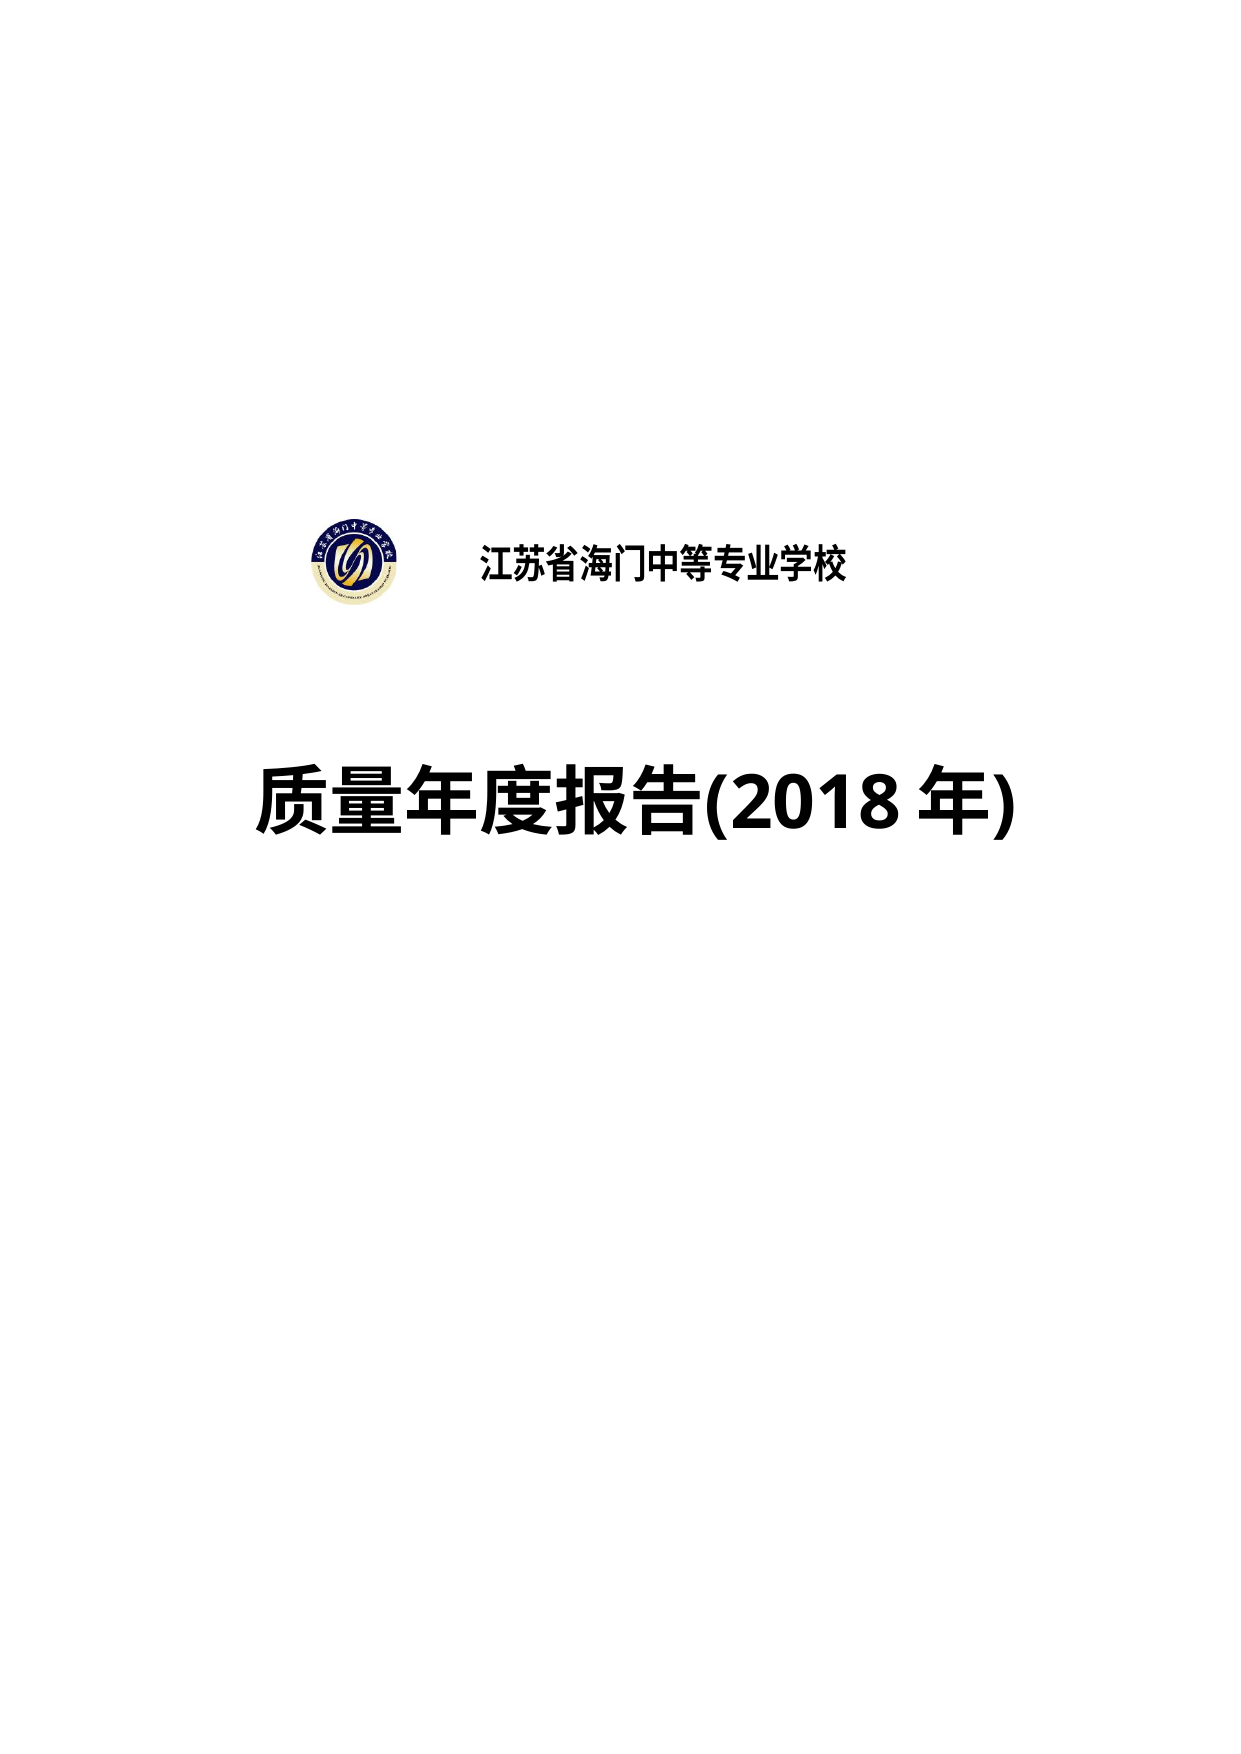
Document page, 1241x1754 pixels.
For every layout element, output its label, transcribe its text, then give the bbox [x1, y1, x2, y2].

text 质量年度报告(2018年) [153, 731, 1087, 861]
picture [311, 519, 397, 605]
